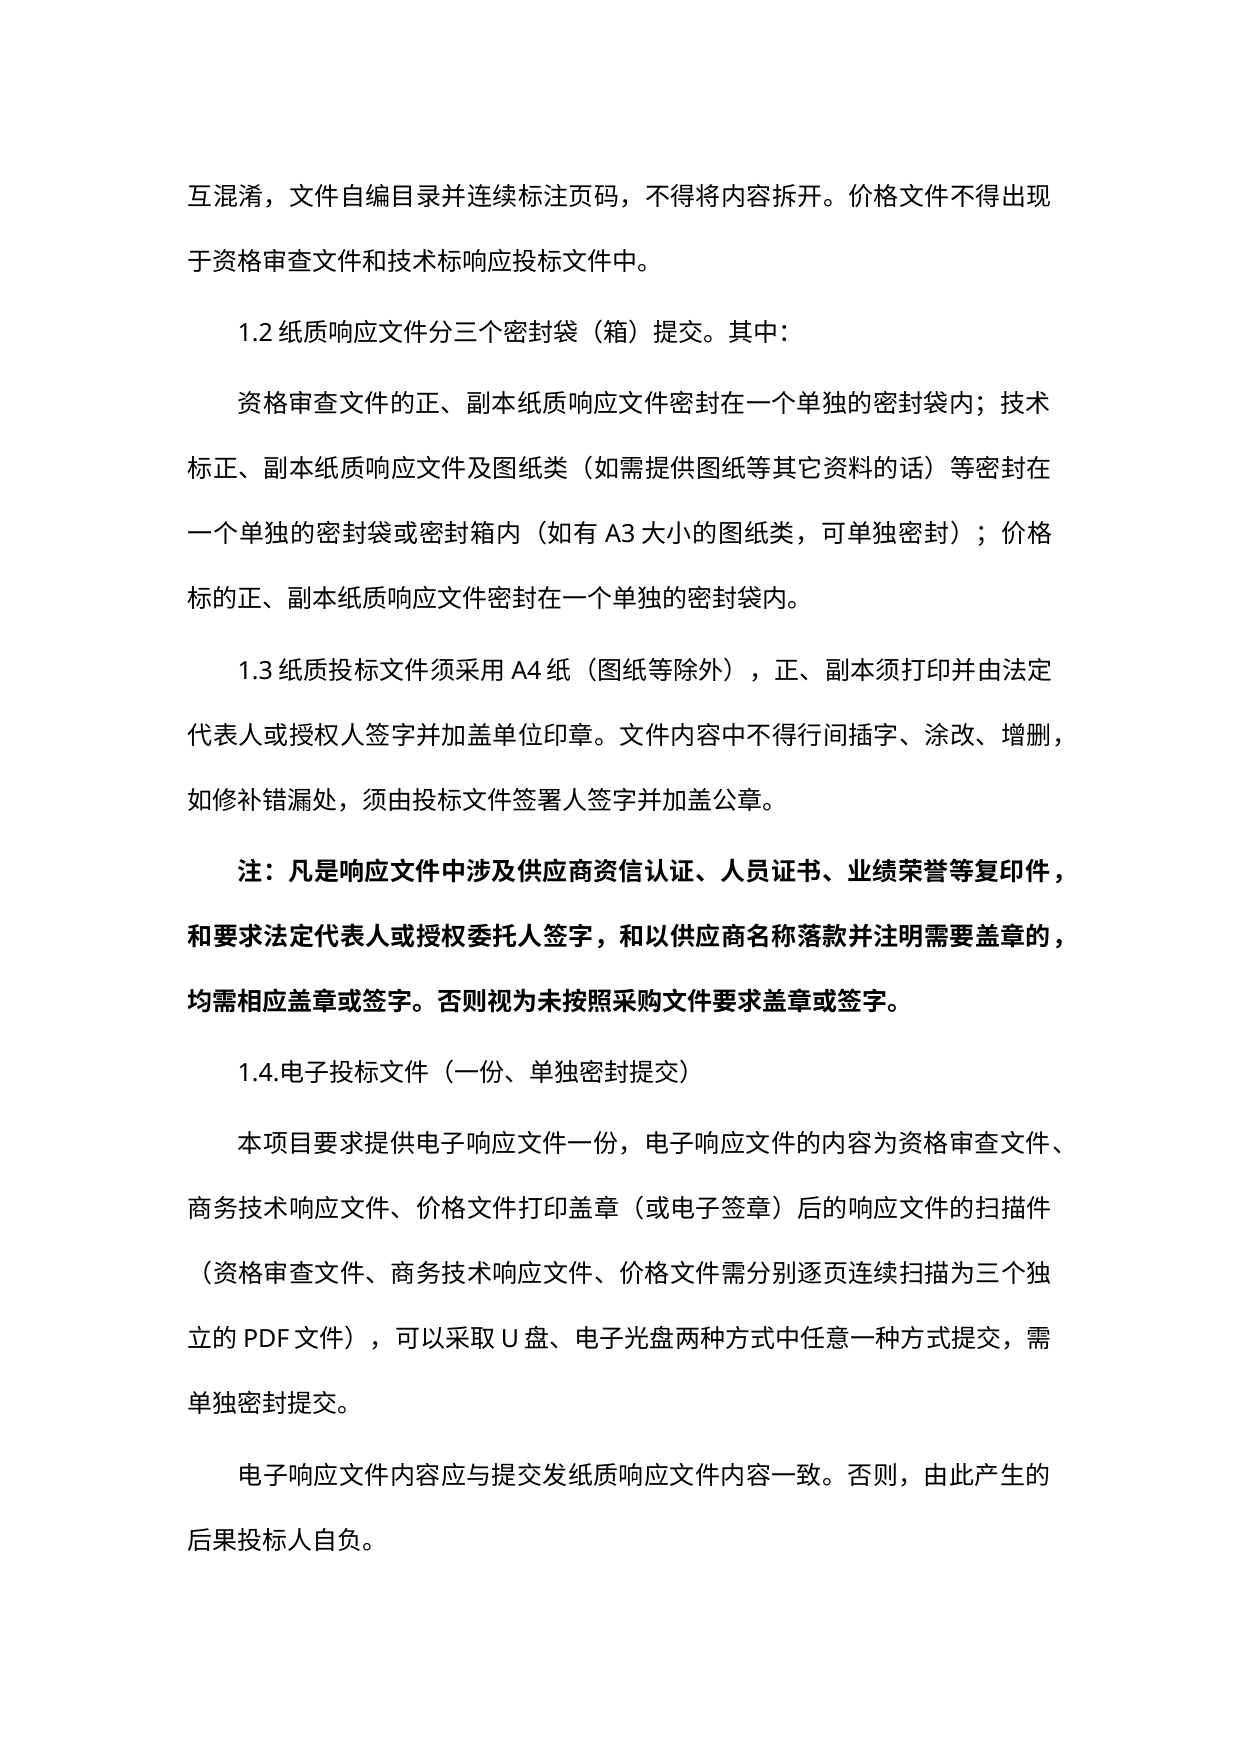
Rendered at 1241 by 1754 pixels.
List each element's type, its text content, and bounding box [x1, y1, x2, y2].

text 1.2纸质响应文件分三个密封袋（箱）提交。其中： [187, 298, 1053, 363]
text 注：凡是响应文件中涉及供应商资信认证、人员证书、业绩荣誉等复印件，和要求法定代表人或授权委托人签字，和以供应商名称落款并注明需要盖章的，均需相应盖章或签字。否则视为未按照采购文件要求盖章或签字。 [187, 837, 1053, 1032]
text 本项目要求提供电子响应文件一份，电子响应文件的内容为资格审查文件、商务技术响应文件、价格文件打印盖章（或电子签章）后的响应文件的扫描件（资格审查文件、商务技术响应文件、价格文件需分别逐页连续扫描为三个独立的PDF文件），可以采取U盘、电子光盘两种方式中任意一种方式提交，需单独密封提交。 [187, 1109, 1053, 1434]
text 1.3纸质投标文件须采用A4纸（图纸等除外），正、副本须打印并由法定代表人或授权人签字并加盖单位印章。文件内容中不得行间插字、涂改、增删，如修补错漏处，须由投标文件签署人签字并加盖公章。 [187, 636, 1053, 831]
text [187, 162, 1053, 292]
text 电子响应文件内容应与提交发纸质响应文件内容一致。否则，由此产生的后果投标人自负。 [187, 1441, 1053, 1571]
text 1.4.电子投标文件（一份、单独密封提交） [187, 1038, 1053, 1103]
text 资格审查文件的正、副本纸质响应文件密封在一个单独的密封袋内；技术标正、副本纸质响应文件及图纸类（如需提供图纸等其它资料的话）等密封在一个单独的密封袋或密封箱内（如有A3大小的图纸类，可单独密封）；价格标的正、副本纸质响应文件密封在一个单独的密封袋内。 [187, 369, 1053, 629]
